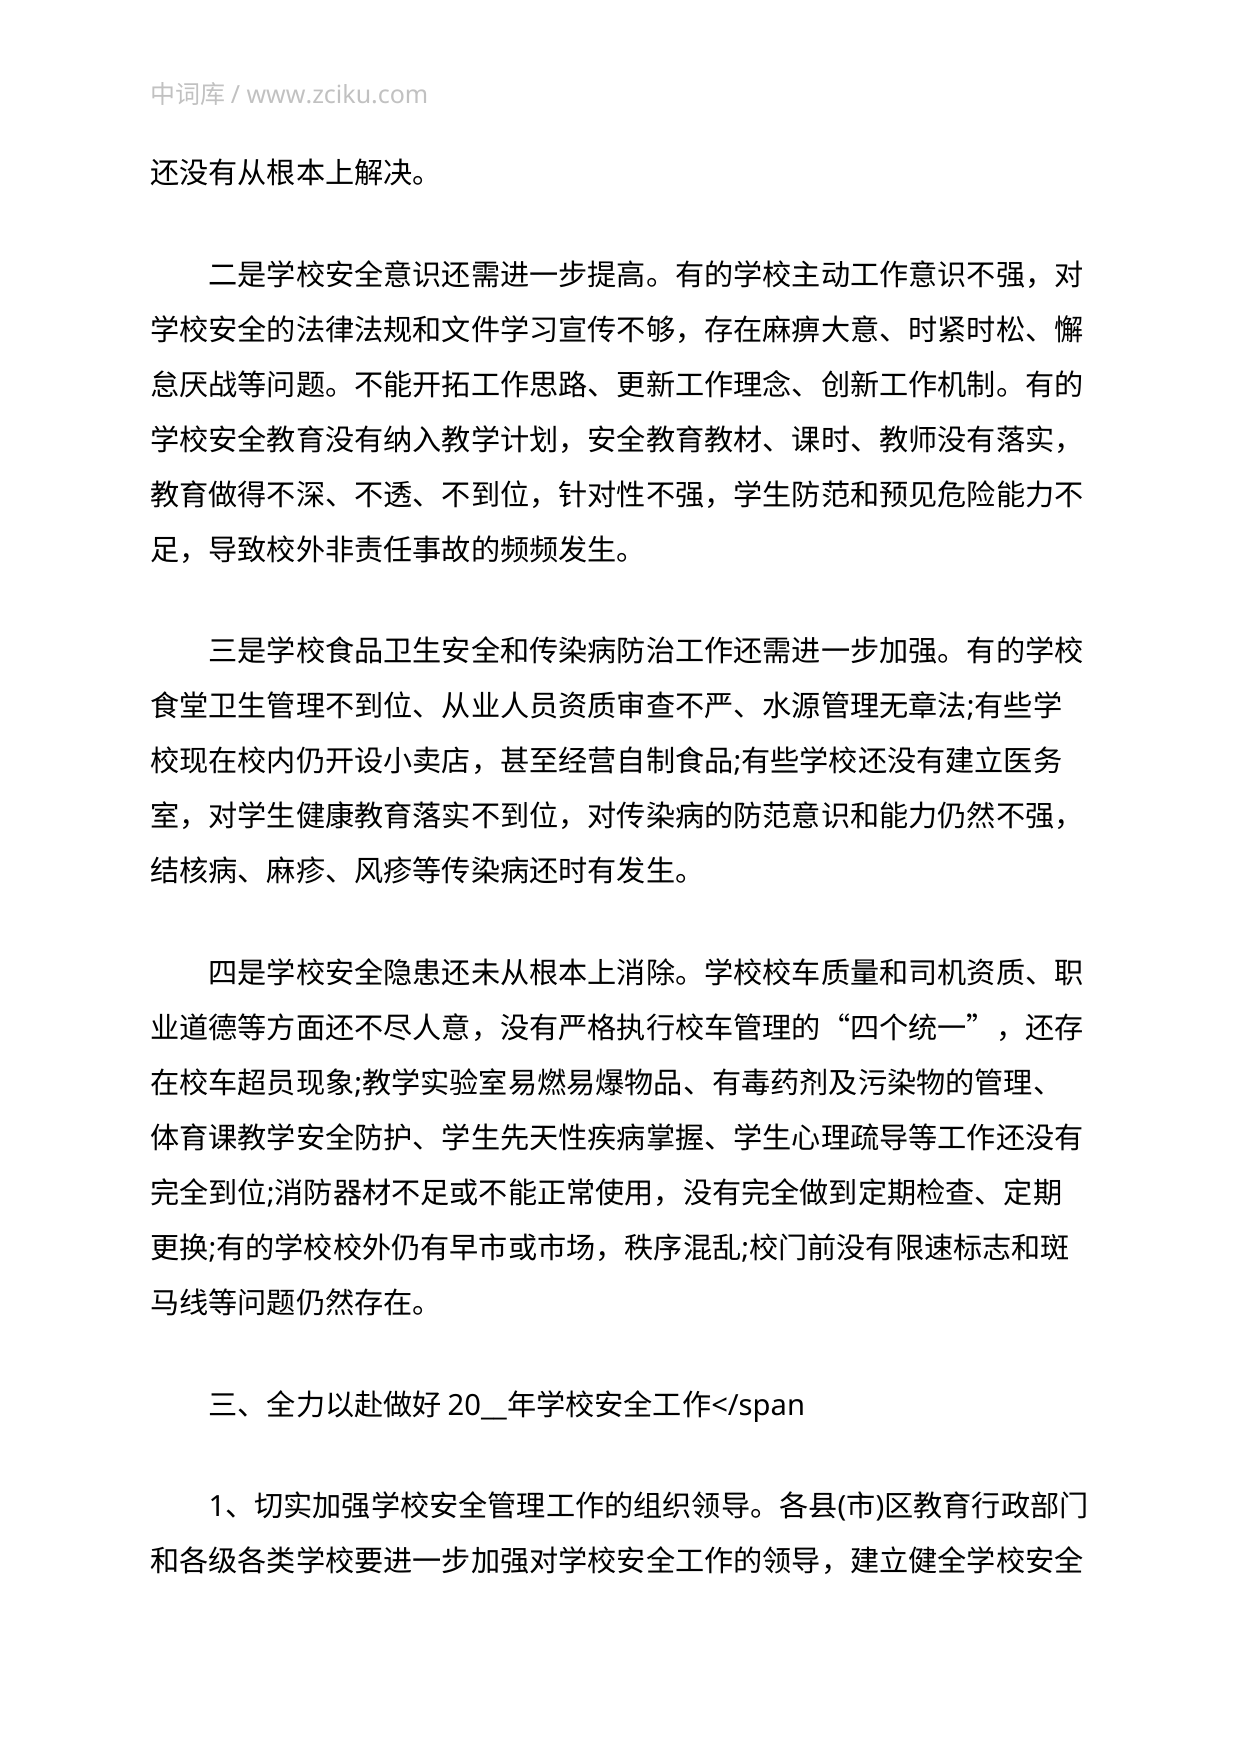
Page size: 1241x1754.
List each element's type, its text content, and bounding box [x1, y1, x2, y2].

text 四是学校安全隐患还未从根本上消除。学校校车质量和司机资质、职业道德等方面还不尽人意，没有严格执行校车管理的“四个统一”，还存在校车超员现象;教学实验室易燃易爆物品、有毒药剂及污染物的管理、体育课教学安全防护、学生先天性疾病掌握、学生心理疏导等工作还没有完全到位;消防器材不足或不能正常使用，没有完全做到定期检查、定期更换;有的学校校外仍有早市或市场，秩序混乱;校门前没有限速标志和斑马线等问题仍然存在。 [150, 949, 1090, 1322]
text 二是学校安全意识还需进一步提高。有的学校主动工作意识不强，对学校安全的法律法规和文件学习宣传不够，存在麻痹大意、时紧时松、懈怠厌战等问题。不能开拓工作思路、更新工作理念、创新工作机制。有的学校安全教育没有纳入教学计划，安全教育教材、课时、教师没有落实，教育做得不深、不透、不到位，针对性不强，学生防范和预见危险能力不足，导致校外非责任事故的频频发生。 [150, 252, 1090, 568]
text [150, 1483, 1090, 1580]
text 三、全力以赴做好20__年学校安全工作</span [150, 1381, 1090, 1423]
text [150, 150, 1090, 192]
text 三是学校食品卫生安全和传染病防治工作还需进一步加强。有的学校食堂卫生管理不到位、从业人员资质审查不严、水源管理无章法;有些学校现在校内仍开设小卖店，甚至经营自制食品;有些学校还没有建立医务室，对学生健康教育落实不到位，对传染病的防范意识和能力仍然不强，结核病、麻疹、风疹等传染病还时有发生。 [150, 628, 1090, 890]
